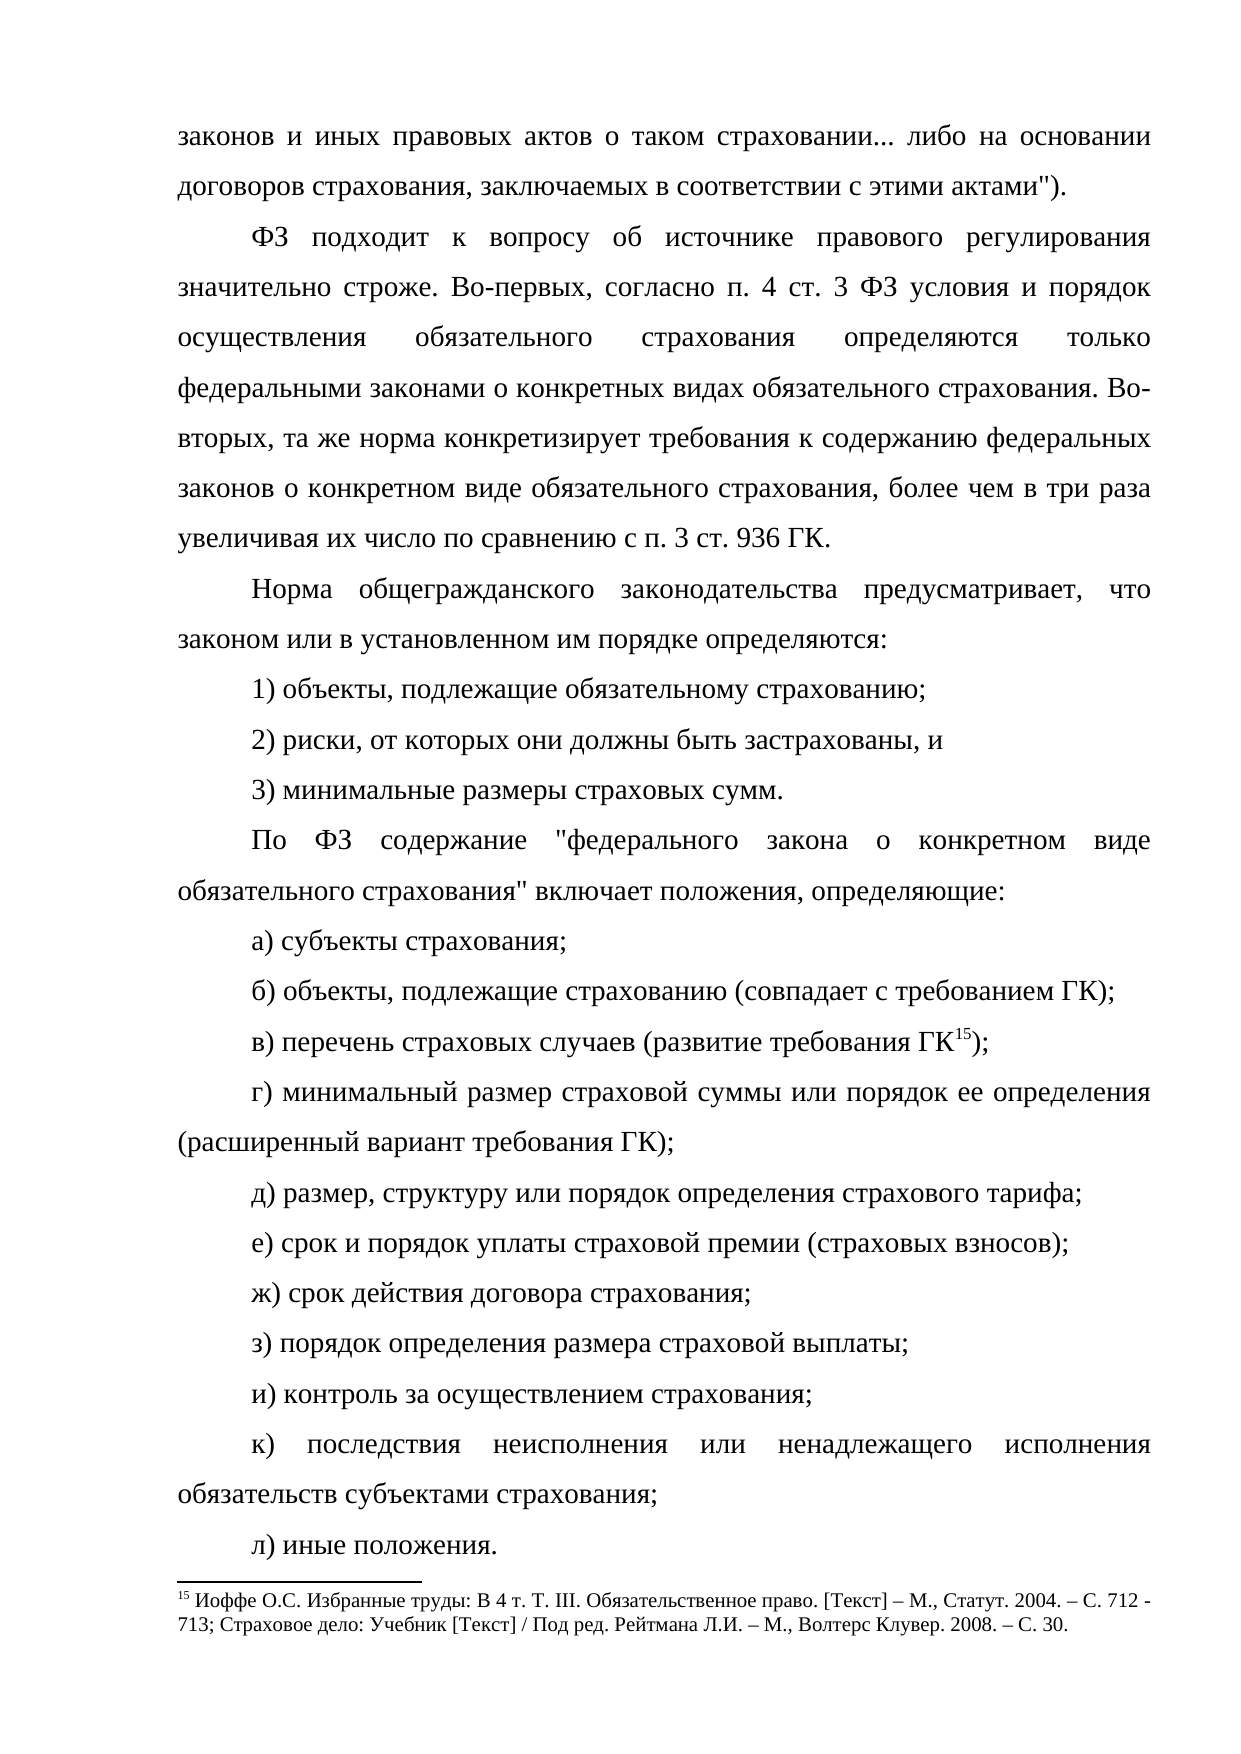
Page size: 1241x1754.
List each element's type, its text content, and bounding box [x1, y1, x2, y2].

text з) порядок определения размера страховой выплаты; [177, 1326, 1152, 1359]
text По ФЗ содержание "федерального закона о конкретном виде обязательного страхования" включает положения, определяющие: [177, 822, 1152, 906]
text ж) срок действия договора страхования; [177, 1275, 1152, 1309]
text б) объекты, подлежащие страхованию (совпадает с требованием ГК); [177, 973, 1152, 1007]
text 1) объекты, подлежащие обязательному страхованию; [177, 672, 1152, 705]
text 2) риски, от которых они должны быть застрахованы, и [177, 722, 1152, 755]
text к) последствия неисполнения или ненадлежащего исполнения обязательств субъектами страхования; [177, 1426, 1152, 1510]
text г) минимальный размер страховой суммы или порядок ее определения (расширенный вариант требования ГК); [177, 1074, 1152, 1158]
text ФЗ подходит к вопросу об источнике правового регулирования значительно строже. Во-первых, согласно п. 4 ст. 3 ФЗ условия и порядок осуществления обязательного страхования определяются только федеральными законами о конкретных видах обязательного страхования. Во-вторых, та же норма конкретизирует требования к содержанию федеральных законов о конкретном виде обязательного страхования, более чем в три раза увеличивая их число по сравнению с п. 3 ст. 936 ГК. [177, 219, 1152, 554]
text л) иные положения. [177, 1527, 1152, 1560]
text и) контроль за осуществлением страхования; [177, 1376, 1152, 1409]
text е) срок и порядок уплаты страховой премии (страховых взносов); [177, 1225, 1152, 1258]
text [177, 118, 1152, 202]
text в) перечень страховых случаев (развитие требования ГК); [177, 1024, 1152, 1057]
text а) субъекты страхования; [177, 923, 1152, 957]
text 3) минимальные размеры страховых сумм. [177, 772, 1152, 806]
text Норма общегражданского законодательства предусматривает, что законом или в установленном им порядке определяются: [177, 571, 1152, 655]
text д) размер, структуру или порядок определения страхового тарифа; [177, 1175, 1152, 1208]
